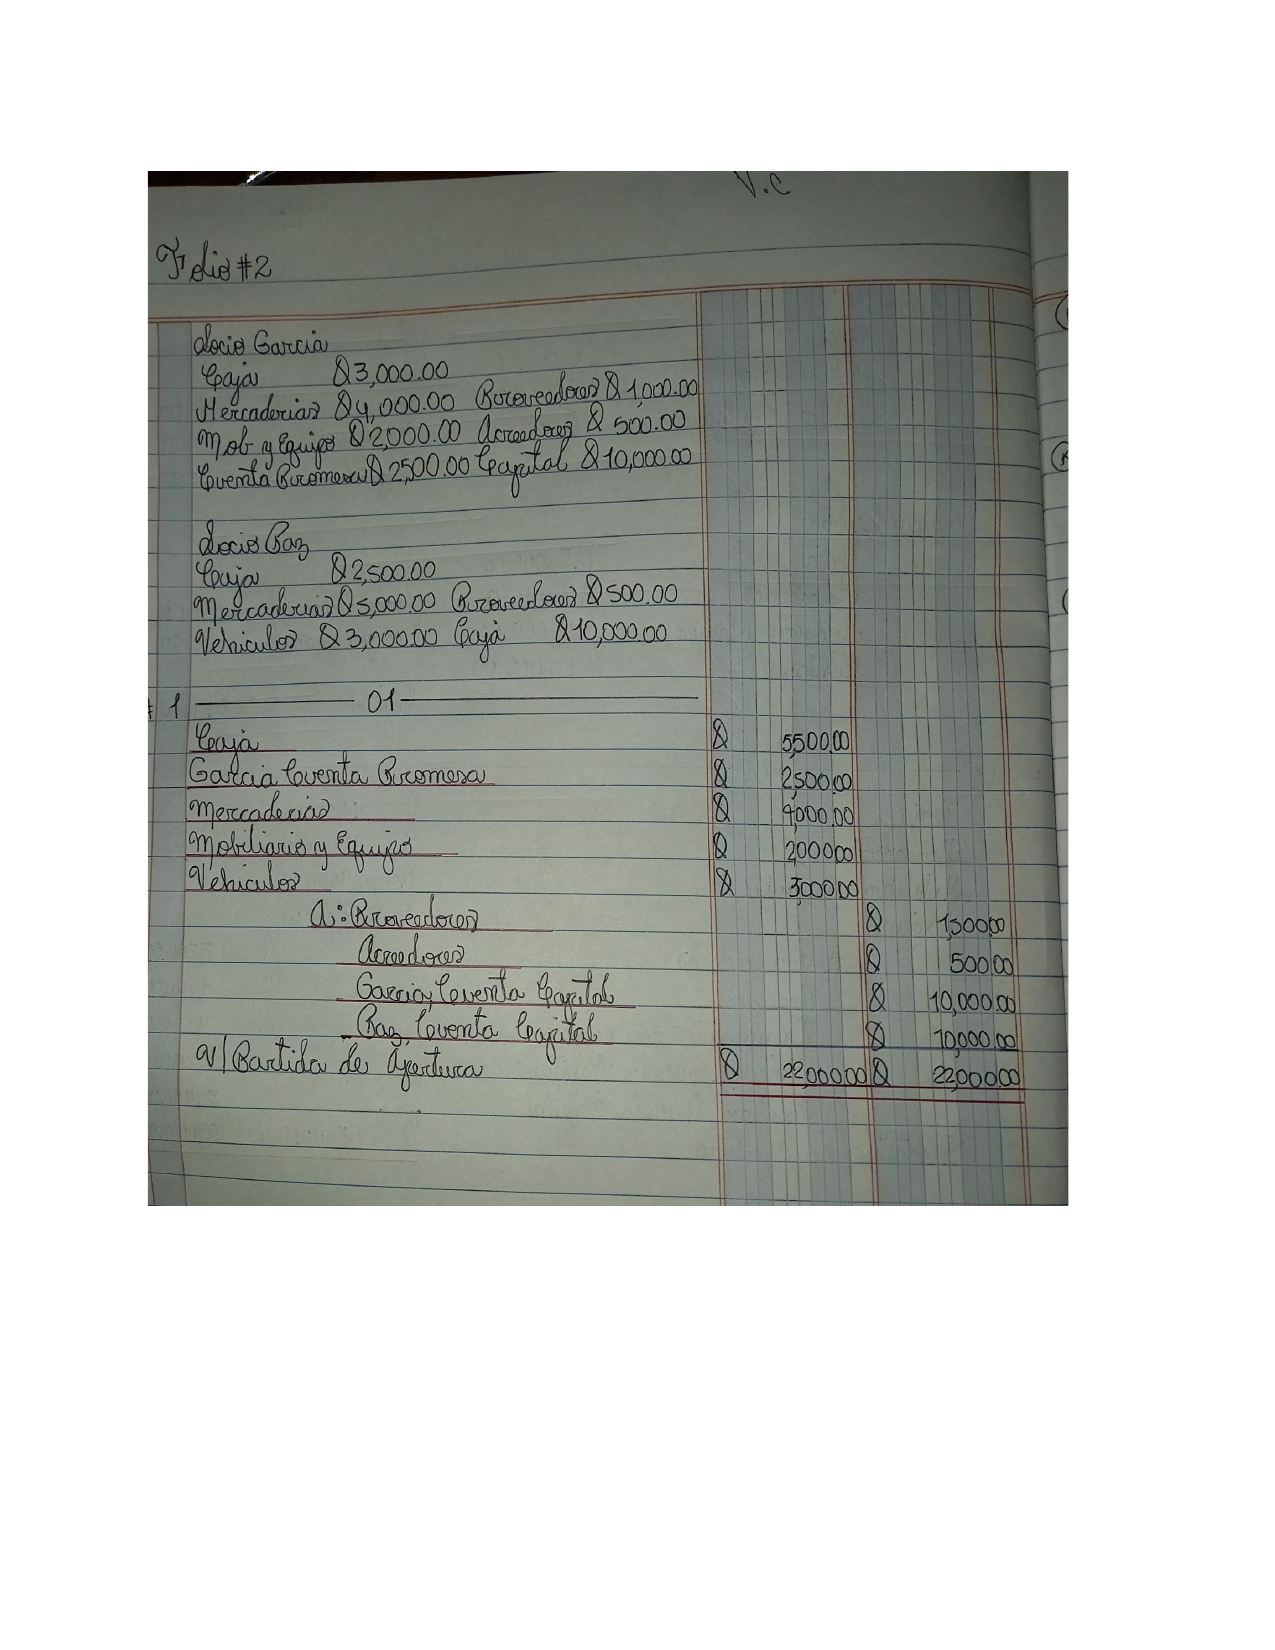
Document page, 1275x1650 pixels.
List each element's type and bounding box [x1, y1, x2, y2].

picture [147, 171, 1069, 1206]
